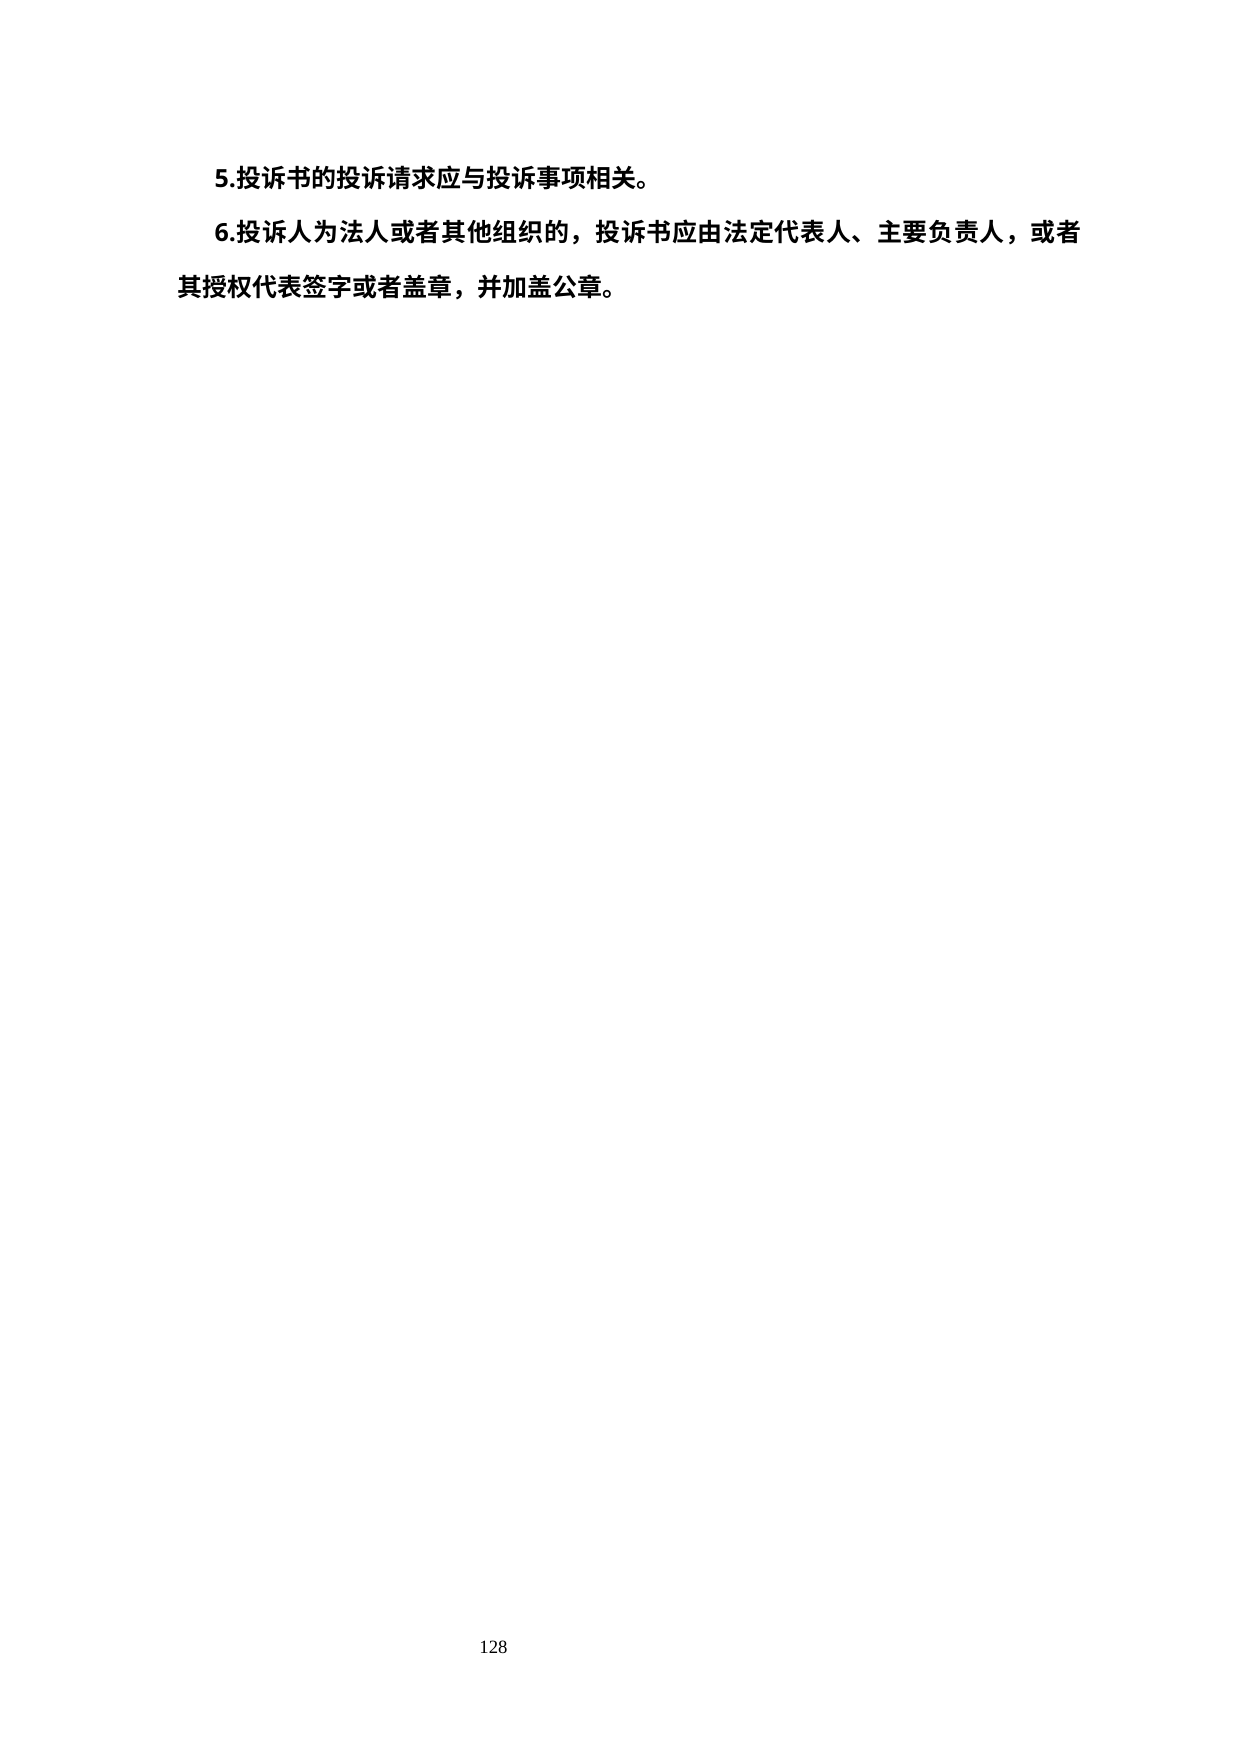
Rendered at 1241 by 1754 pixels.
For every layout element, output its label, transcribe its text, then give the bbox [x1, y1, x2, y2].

text 6.投诉人为法人或者其他组织的，投诉书应由法定代表人、主要负责人，或者其授权代表签字或者盖章，并加盖公章。 [177, 213, 1084, 303]
text 5.投诉书的投诉请求应与投诉事项相关。 [177, 158, 1084, 194]
